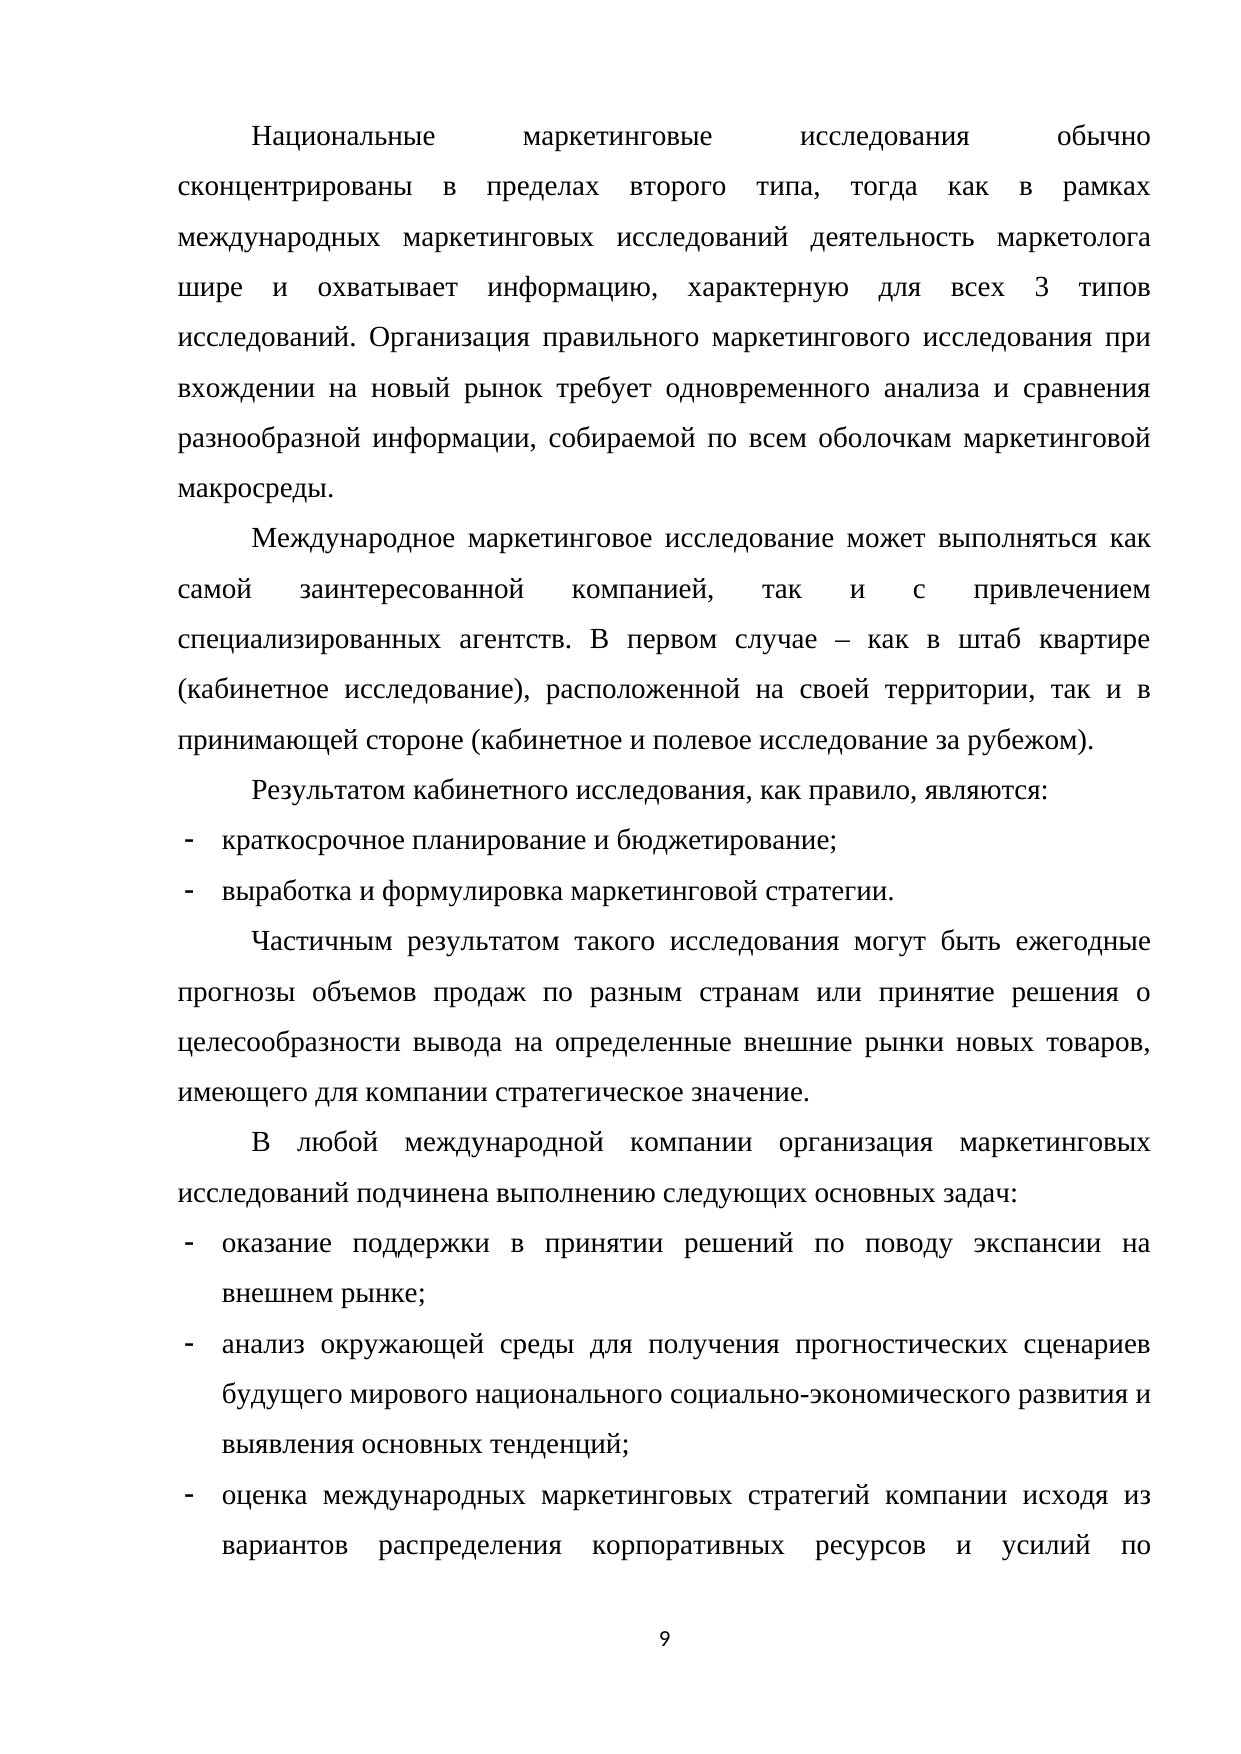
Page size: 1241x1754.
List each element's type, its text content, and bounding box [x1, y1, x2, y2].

list анализ окружающей среды для получения прогностических сценариев будущего мирового национального социально-экономического развития и выявления основных тенденций; [184, 1326, 1152, 1460]
text Национальные маркетинговые исследования обычно сконцентрированы в пределах второго типа, тогда как в рамках международных маркетинговых исследований деятельность маркетолога шире и охватывает информацию, характерную для всех 3 типов исследований. Организация правильного маркетингового исследования при вхождении на новый рынок требует одновременного анализа и сравнения разнообразной информации, собираемой по всем оболочкам маркетинговой макросреды. [177, 118, 1152, 504]
text Результатом кабинетного исследования, как правило, являются: [177, 772, 1152, 806]
list краткосрочное планирование и бюджетирование; [184, 822, 1152, 856]
list оказание поддержки в принятии решений по поводу экспансии на внешнем рынке; [184, 1225, 1152, 1309]
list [184, 1477, 1152, 1561]
list выработка и формулировка маркетинговой стратегии. [184, 873, 1152, 907]
text Частичным результатом такого исследования могут быть ежегодные прогнозы объемов продаж по разным странам или принятие решения о целесообразности вывода на определенные внешние рынки новых товаров, имеющего для компании стратегическое значение. [177, 923, 1152, 1108]
text В любой международной компании организация маркетинговых исследований подчинена выполнению следующих основных задач: [177, 1124, 1152, 1208]
text Международное маркетинговое исследование может выполняться как самой заинтересованной компанией, так и с привлечением специализированных агентств. В первом случае – как в штаб квартире (кабинетное исследование), расположенной на своей территории, так и в принимающей стороне (кабинетное и полевое исследование за рубежом). [177, 521, 1152, 755]
